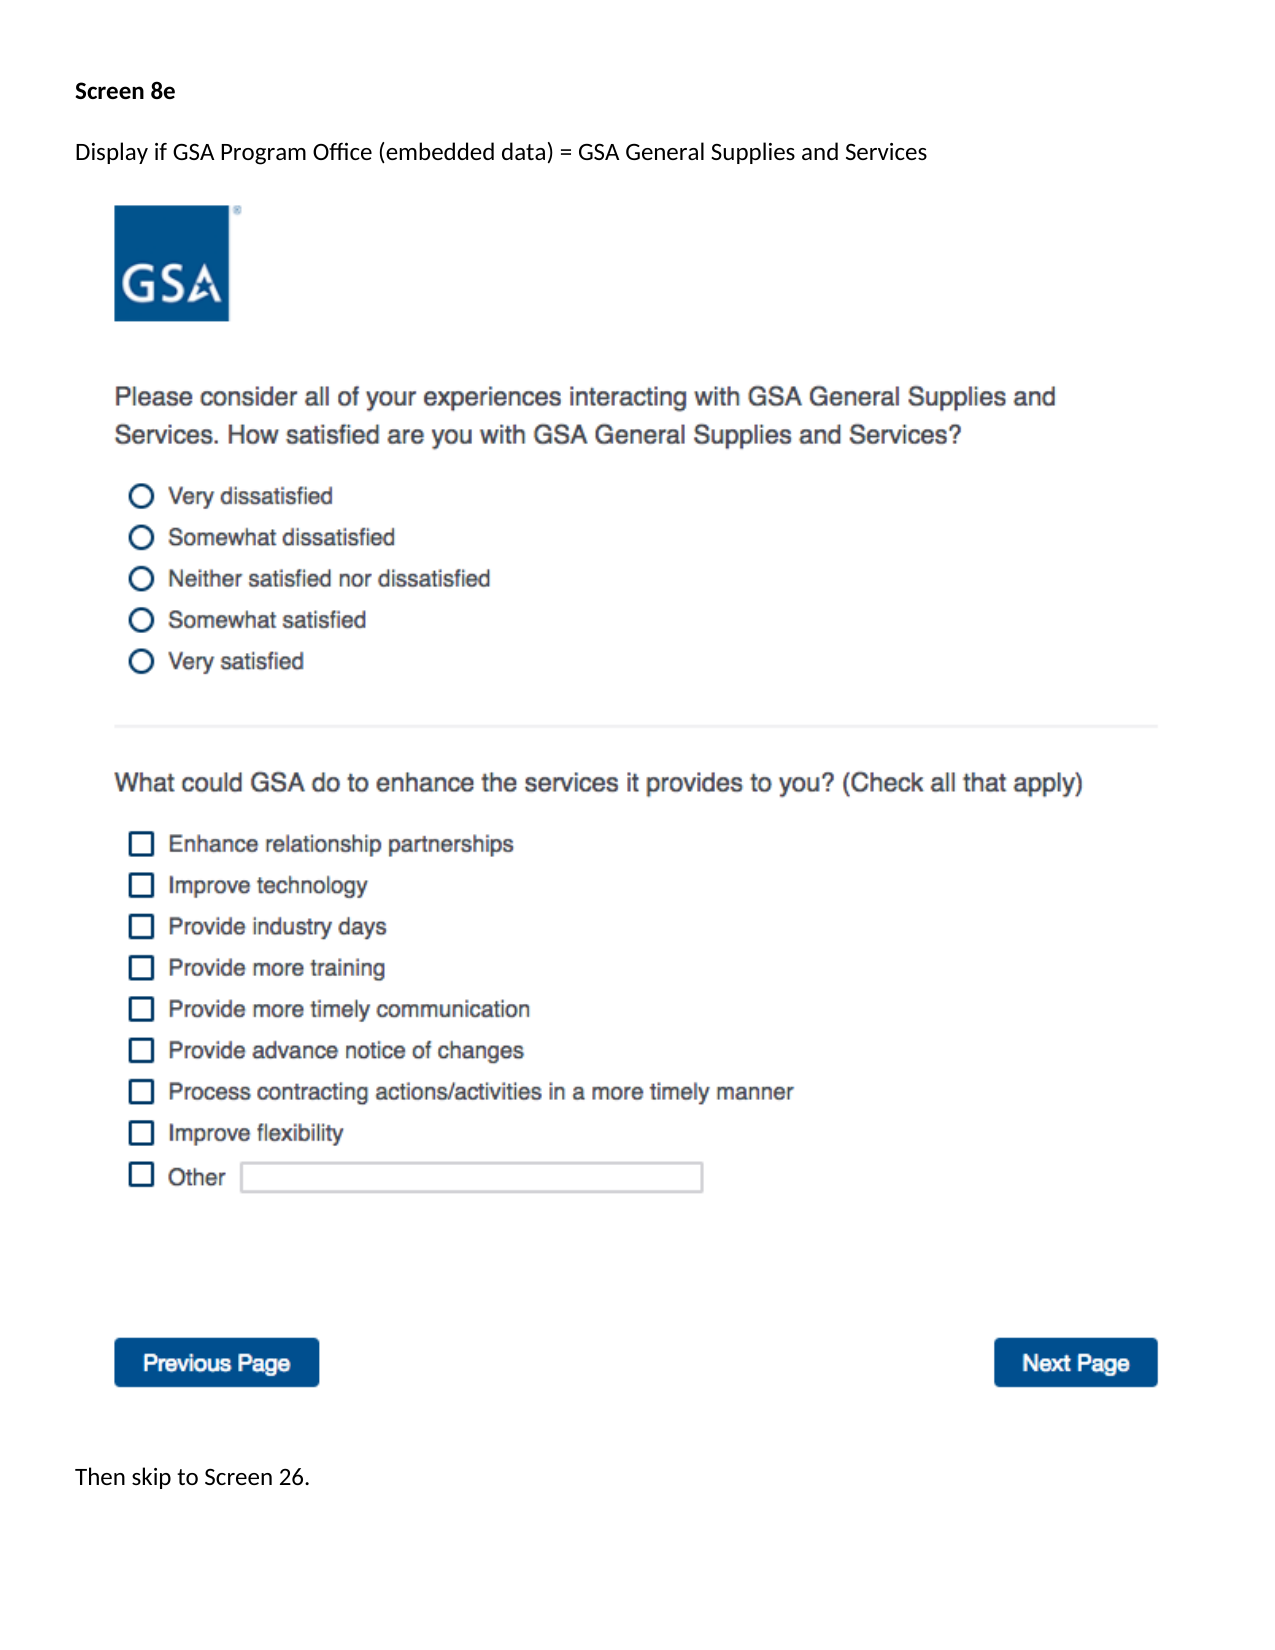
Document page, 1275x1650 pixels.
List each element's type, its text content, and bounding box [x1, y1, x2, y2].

text Then skip to Screen 26. [75, 1462, 1200, 1492]
picture [75, 166, 1200, 1462]
text Screen 8e [75, 75, 1200, 106]
text Display if GSA Program Office (embedded data) = GSA General Supplies and Services [75, 136, 1200, 166]
